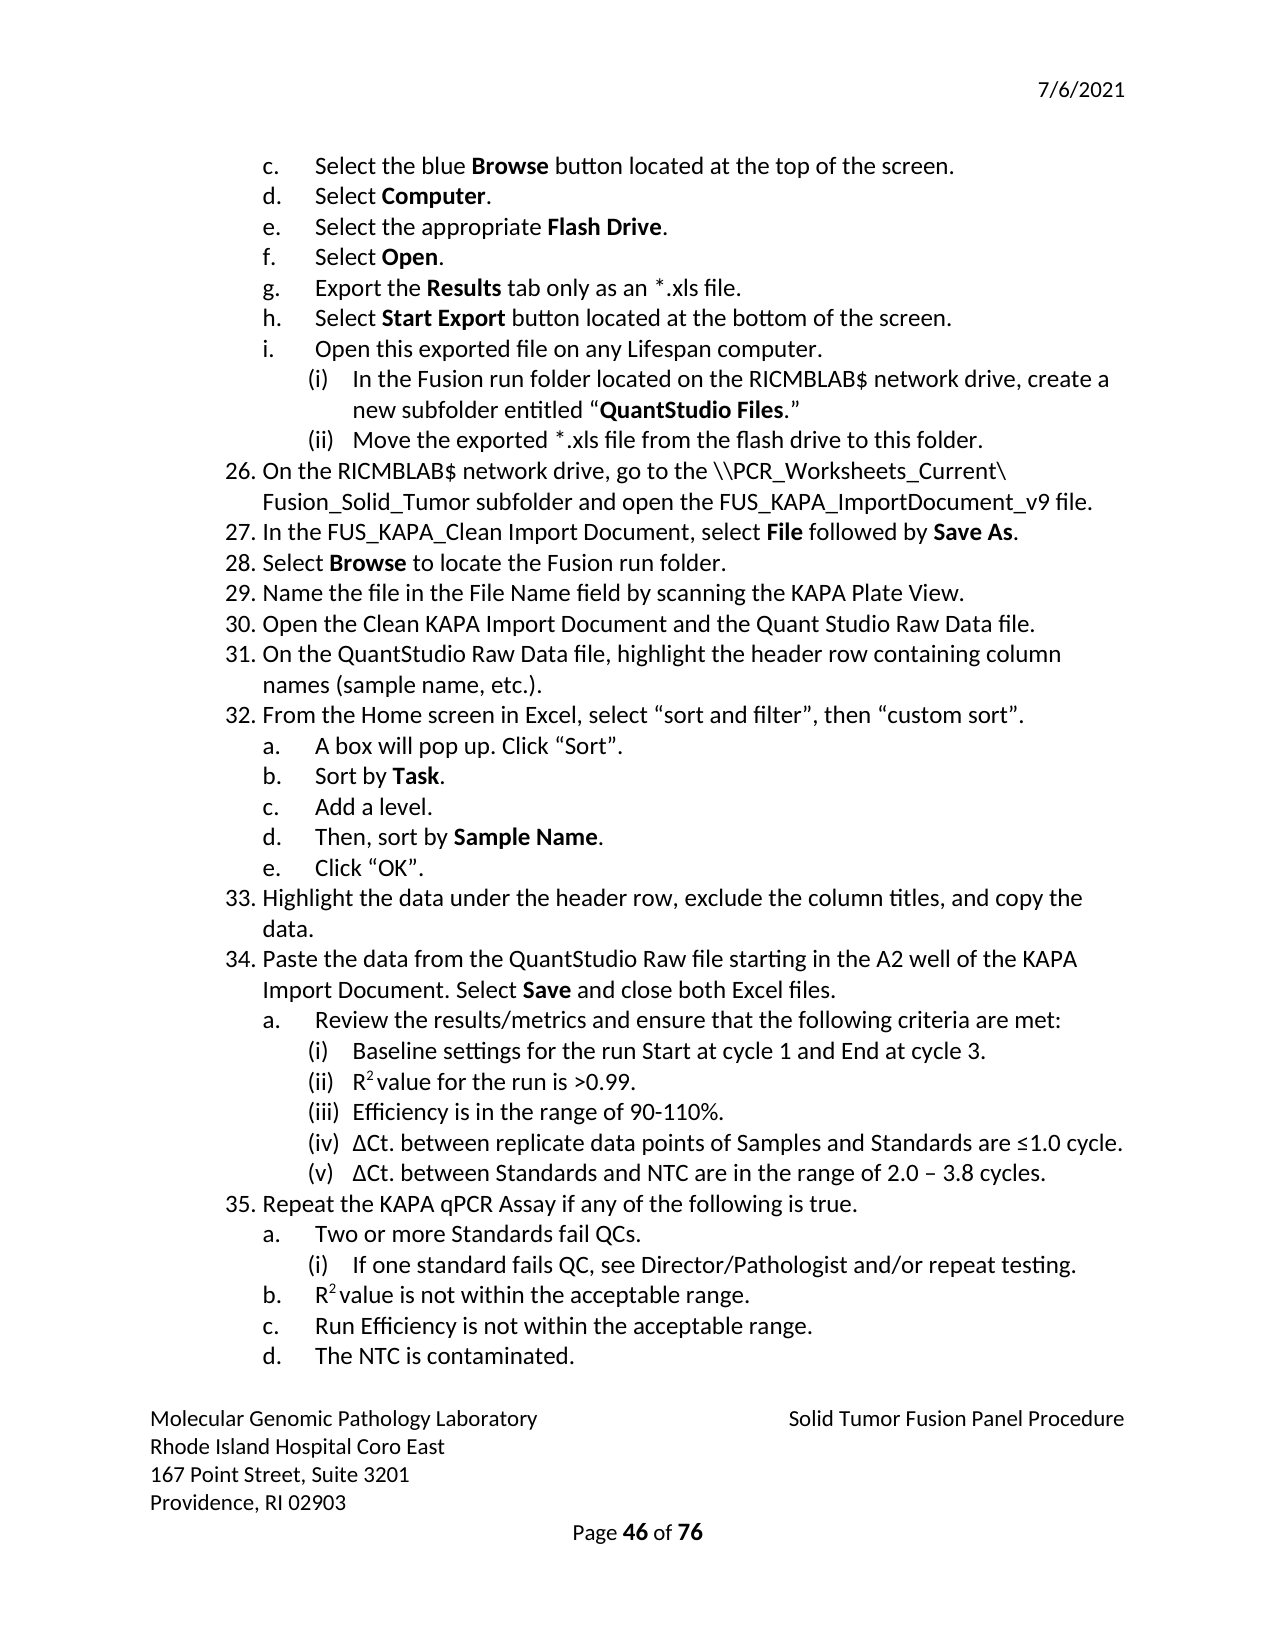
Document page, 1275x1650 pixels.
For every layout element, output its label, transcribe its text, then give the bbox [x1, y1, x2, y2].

list From the Home screen in Excel, select “sort and filter”, then “custom sort”. [225, 699, 1125, 730]
list On the RICMBLAB$ network drive, go to the \\PCR_Worksheets_Current\Fusion_Solid_Tumor subfolder and open the FUS_KAPA_ImportDocument_v9 file. [225, 455, 1125, 516]
list Baseline settings for the run Start at cycle 1 and End at cycle 3. [307, 1035, 1125, 1066]
list If one standard fails QC, see Director/Pathologist and/or repeat testing. [307, 1249, 1125, 1279]
list R2 value is not within the acceptable range. [262, 1279, 1125, 1310]
list Highlight the data under the header row, exclude the column titles, and copy the data. [225, 882, 1125, 943]
list Select the appropriate Flash Drive. [262, 211, 1125, 242]
list Export the Results tab only as an *.xls file. [262, 272, 1125, 303]
list Open this exported file on any Lifespan computer. [262, 333, 1125, 364]
list ΔCt. between Standards and NTC are in the range of 2.0 – 3.8 cycles. [307, 1157, 1125, 1188]
list Repeat the KAPA qPCR Assay if any of the following is true. [225, 1188, 1125, 1218]
list Two or more Standards fail QCs. [262, 1218, 1125, 1249]
list Select Computer. [262, 181, 1125, 211]
list Paste the data from the QuantStudio Raw file starting in the A2 well of the KAPA Import Document. Select Save and close both Excel files. [225, 943, 1125, 1004]
list Efficiency is in the range of 90-110%. [307, 1096, 1125, 1127]
list Select Browse to locate the Fusion run folder. [225, 547, 1125, 577]
list Add a level. [262, 791, 1125, 821]
list Select Start Export button located at the bottom of the screen. [262, 303, 1125, 333]
list Click “OK”. [262, 852, 1125, 882]
list ΔCt. between replicate data points of Samples and Standards are ≤1.0 cycle. [307, 1127, 1125, 1157]
list Review the results/metrics and ensure that the following criteria are met: [262, 1004, 1125, 1035]
list Select Open. [262, 242, 1125, 272]
list A box will pop up. Click “Sort”. [262, 730, 1125, 760]
list The NTC is contaminated. [262, 1340, 1125, 1371]
list Move the exported *.xls file from the flash drive to this folder. [307, 425, 1125, 455]
list R2 value for the run is >0.99. [307, 1066, 1125, 1096]
list In the FUS_KAPA_Clean Import Document, select File followed by Save As. [225, 516, 1125, 547]
list In the Fusion run folder located on the RICMBLAB$ network drive, create a new subfolder entitled “QuantStudio Files.” [307, 364, 1125, 425]
list Run Efficiency is not within the acceptable range. [262, 1310, 1125, 1340]
list Open the Clean KAPA Import Document and the Quant Studio Raw Data file. [225, 608, 1125, 638]
list Sort by Task. [262, 760, 1125, 791]
list Select the blue Browse button located at the top of the screen. [262, 150, 1125, 181]
list Then, sort by Sample Name. [262, 821, 1125, 852]
list Name the file in the File Name field by scanning the KAPA Plate View. [225, 577, 1125, 608]
list On the QuantStudio Raw Data file, highlight the header row containing column names (sample name, etc.). [225, 638, 1125, 699]
